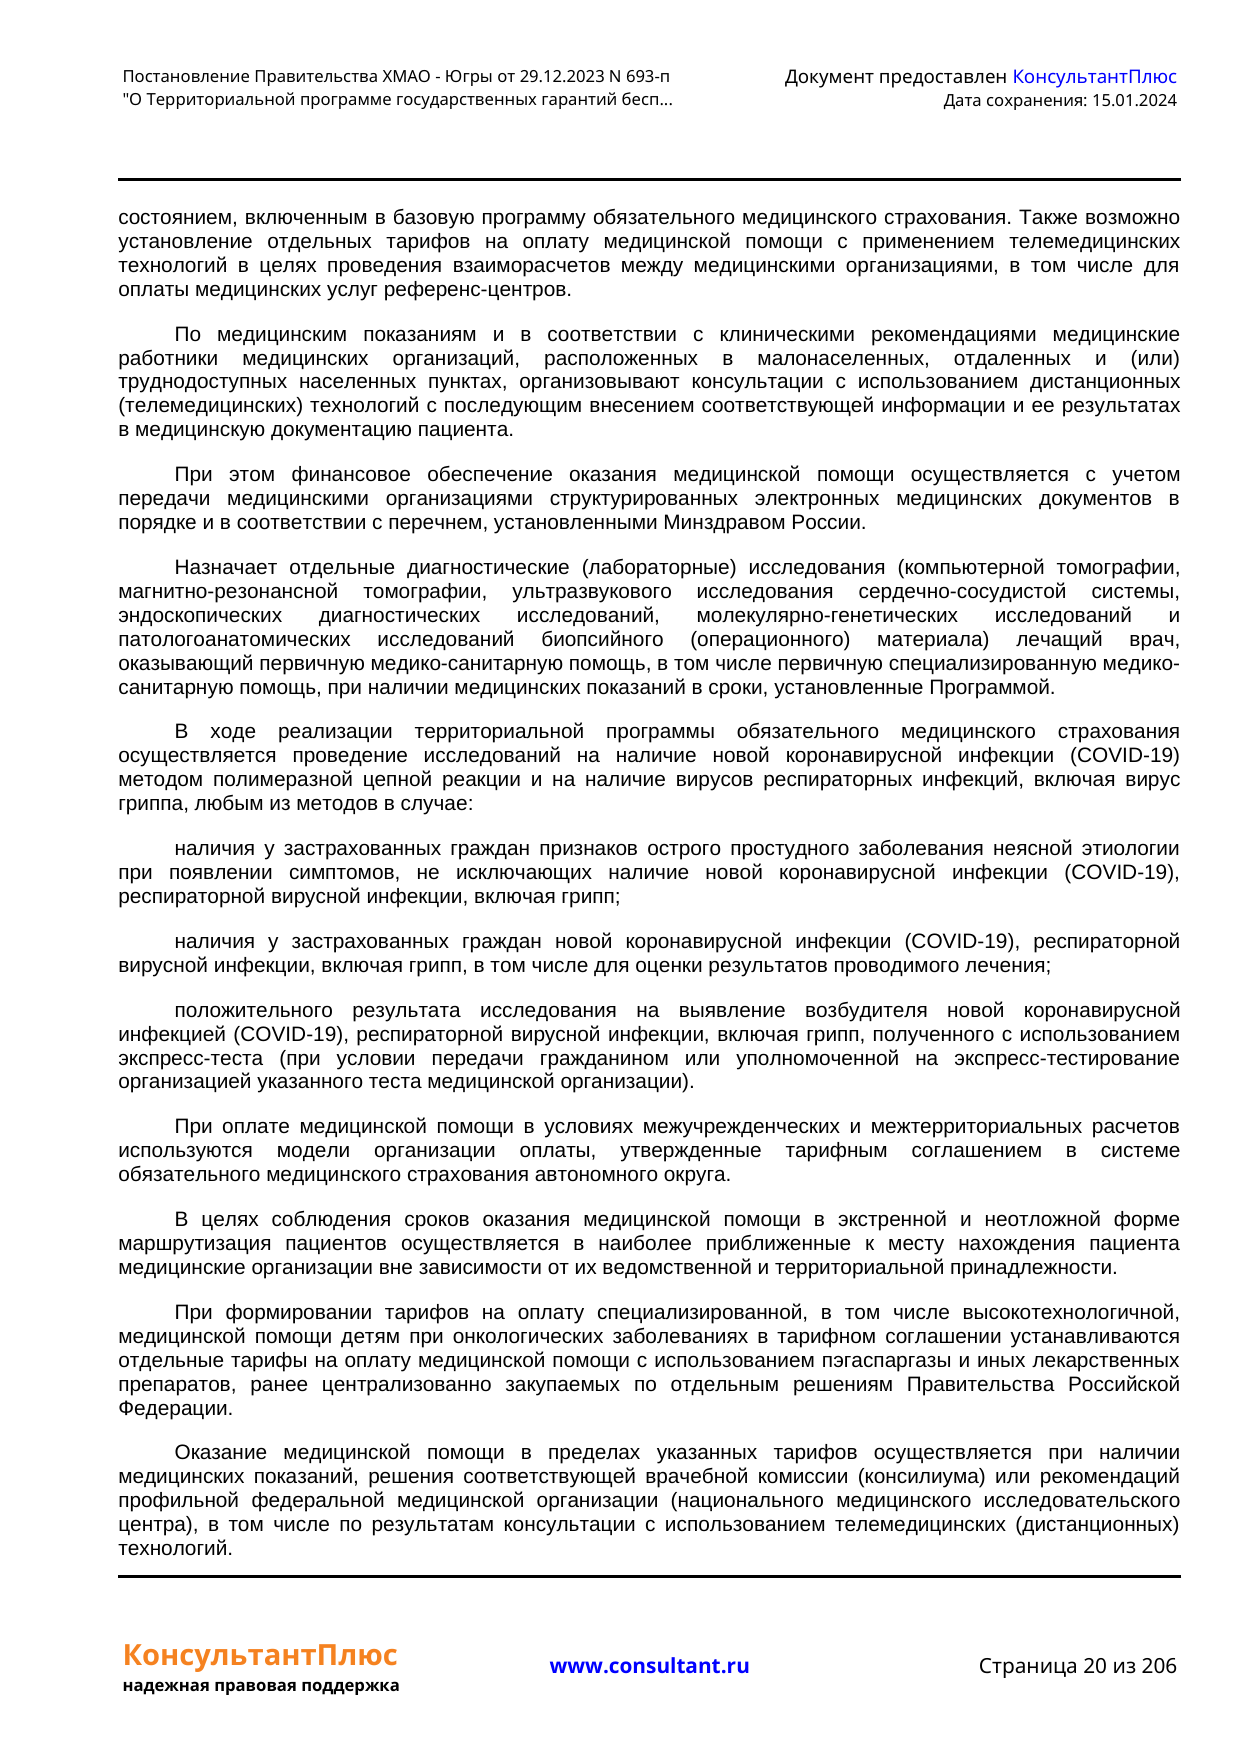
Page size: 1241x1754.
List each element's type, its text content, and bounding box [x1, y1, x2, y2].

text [118, 205, 1181, 301]
text наличия у застрахованных граждан признаков острого простудного заболевания неясной этиологии при появлении симптомов, не исключающих наличие новой коронавирусной инфекции (COVID-19), респираторной вирусной инфекции, включая грипп; [118, 836, 1181, 908]
text В целях соблюдения сроков оказания медицинской помощи в экстренной и неотложной форме маршрутизация пациентов осуществляется в наиболее приближенные к месту нахождения пациента медицинские организации вне зависимости от их ведомственной и территориальной принадлежности. [118, 1207, 1181, 1279]
text наличия у застрахованных граждан новой коронавирусной инфекции (COVID-19), респираторной вирусной инфекции, включая грипп, в том числе для оценки результатов проводимого лечения; [118, 929, 1181, 977]
text Оказание медицинской помощи в пределах указанных тарифов осуществляется при наличии медицинских показаний, решения соответствующей врачебной комиссии (консилиума) или рекомендаций профильной федеральной медицинской организации (национального медицинского исследовательского центра), в том числе по результатам консультации с использованием телемедицинских (дистанционных) технологий. [118, 1440, 1181, 1560]
text По медицинским показаниям и в соответствии с клиническими рекомендациями медицинские работники медицинских организаций, расположенных в малонаселенных, отдаленных и (или) труднодоступных населенных пунктах, организовывают консультации с использованием дистанционных (телемедицинских) технологий с последующим внесением соответствующей информации и ее результатах в медицинскую документацию пациента. [118, 321, 1181, 441]
text При формировании тарифов на оплату специализированной, в том числе высокотехнологичной, медицинской помощи детям при онкологических заболеваниях в тарифном соглашении устанавливаются отдельные тарифы на оплату медицинской помощи с использованием пэгаспаргазы и иных лекарственных препаратов, ранее централизованно закупаемых по отдельным решениям Правительства Российской Федерации. [118, 1299, 1181, 1419]
text В ходе реализации территориальной программы обязательного медицинского страхования осуществляется проведение исследований на наличие новой коронавирусной инфекции (COVID-19) методом полимеразной цепной реакции и на наличие вирусов респираторных инфекций, включая вирус гриппа, любым из методов в случае: [118, 719, 1181, 815]
text При этом финансовое обеспечение оказания медицинской помощи осуществляется с учетом передачи медицинскими организациями структурированных электронных медицинских документов в порядке и в соответствии с перечнем, установленными Минздравом России. [118, 462, 1181, 534]
text положительного результата исследования на выявление возбудителя новой коронавирусной инфекцией (COVID-19), респираторной вирусной инфекции, включая грипп, полученного с использованием экспресс-теста (при условии передачи гражданином или уполномоченной на экспресс-тестирование организацией указанного теста медицинской организации). [118, 997, 1181, 1093]
text Назначает отдельные диагностические (лабораторные) исследования (компьютерной томографии, магнитно-резонансной томографии, ультразвукового исследования сердечно-сосудистой системы, эндоскопических диагностических исследований, молекулярно-генетических исследований и патологоанатомических исследований биопсийного (операционного) материала) лечащий врач, оказывающий первичную медико-санитарную помощь, в том числе первичную специализированную медико-санитарную помощь, при наличии медицинских показаний в сроки, установленные Программой. [118, 555, 1181, 698]
text При оплате медицинской помощи в условиях межучрежденческих и межтерриториальных расчетов используются модели организации оплаты, утвержденные тарифным соглашением в системе обязательного медицинского страхования автономного округа. [118, 1114, 1181, 1186]
